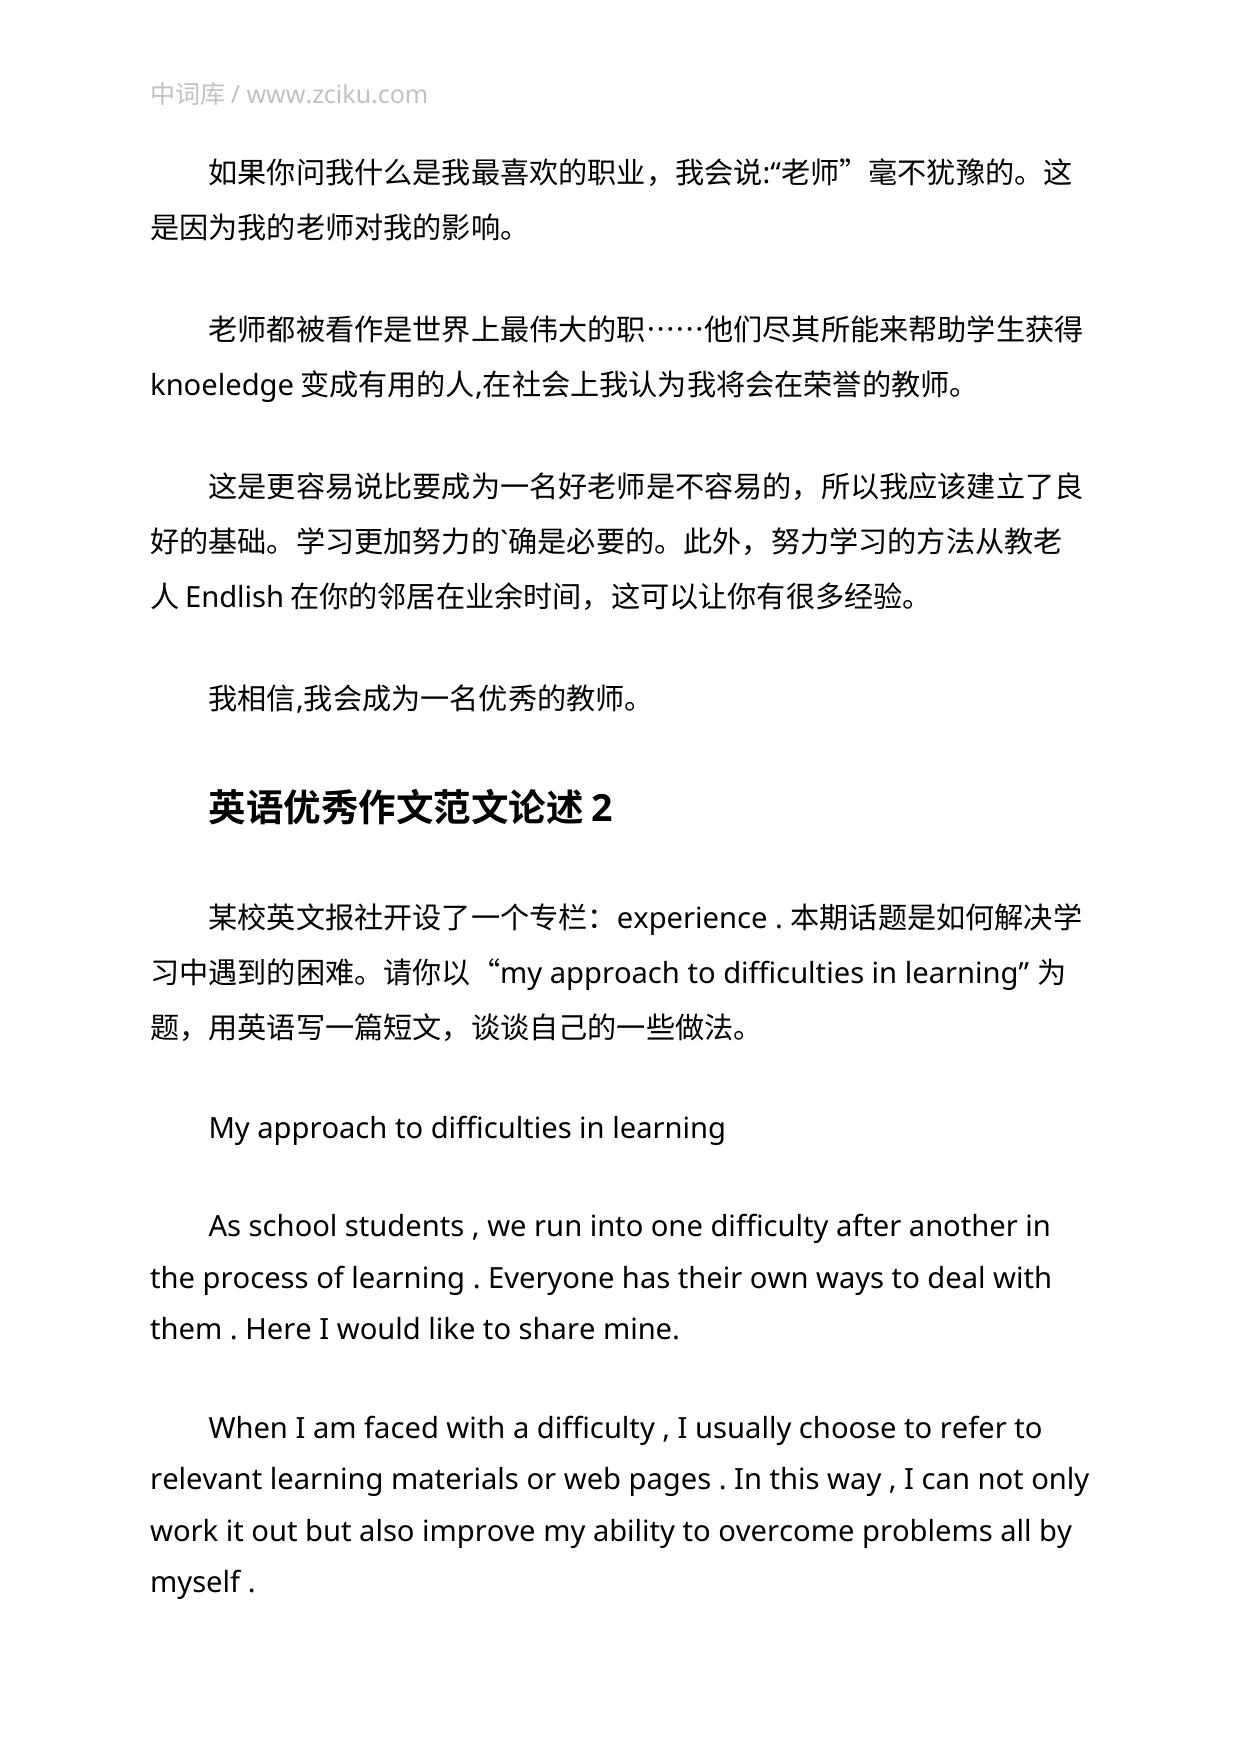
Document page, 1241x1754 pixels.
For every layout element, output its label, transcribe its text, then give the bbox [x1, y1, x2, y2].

text As school students , we run into one difficulty after another in the process of learning . Everyone has their own ways to deal with them . Here I would like to share mine. [150, 1205, 1090, 1348]
text 这是更容易说比要成为一名好老师是不容易的，所以我应该建立了良好的基础。学习更加努力的`确是必要的。此外，努力学习的方法从教老人Endlish在你的邻居在业余时间，这可以让你有很多经验。 [150, 464, 1090, 616]
text My approach to difficulties in learning [150, 1107, 1090, 1147]
text When I am faced with a difficulty , I usually choose to refer to relevant learning materials or web pages . In this way , I can not only work it out but also improve my ability to overcome problems all by myself . [150, 1407, 1090, 1601]
text 我相信,我会成为一名优秀的教师。 [150, 676, 1090, 718]
text 某校英文报社开设了一个专栏：experience . 本期话题是如何解决学习中遇到的困难。请你以“my approach to difficulties in learning” 为题，用英语写一篇短文，谈谈自己的一些做法。 [150, 895, 1090, 1047]
text 英语优秀作文范文论述2 [150, 777, 1090, 832]
text 如果你问我什么是我最喜欢的职业，我会说:“老师”毫不犹豫的。这是因为我的老师对我的影响。 [150, 150, 1090, 247]
text 老师都被看作是世界上最伟大的职……他们尽其所能来帮助学生获得knoeledge变成有用的人,在社会上我认为我将会在荣誉的教师。 [150, 307, 1090, 404]
